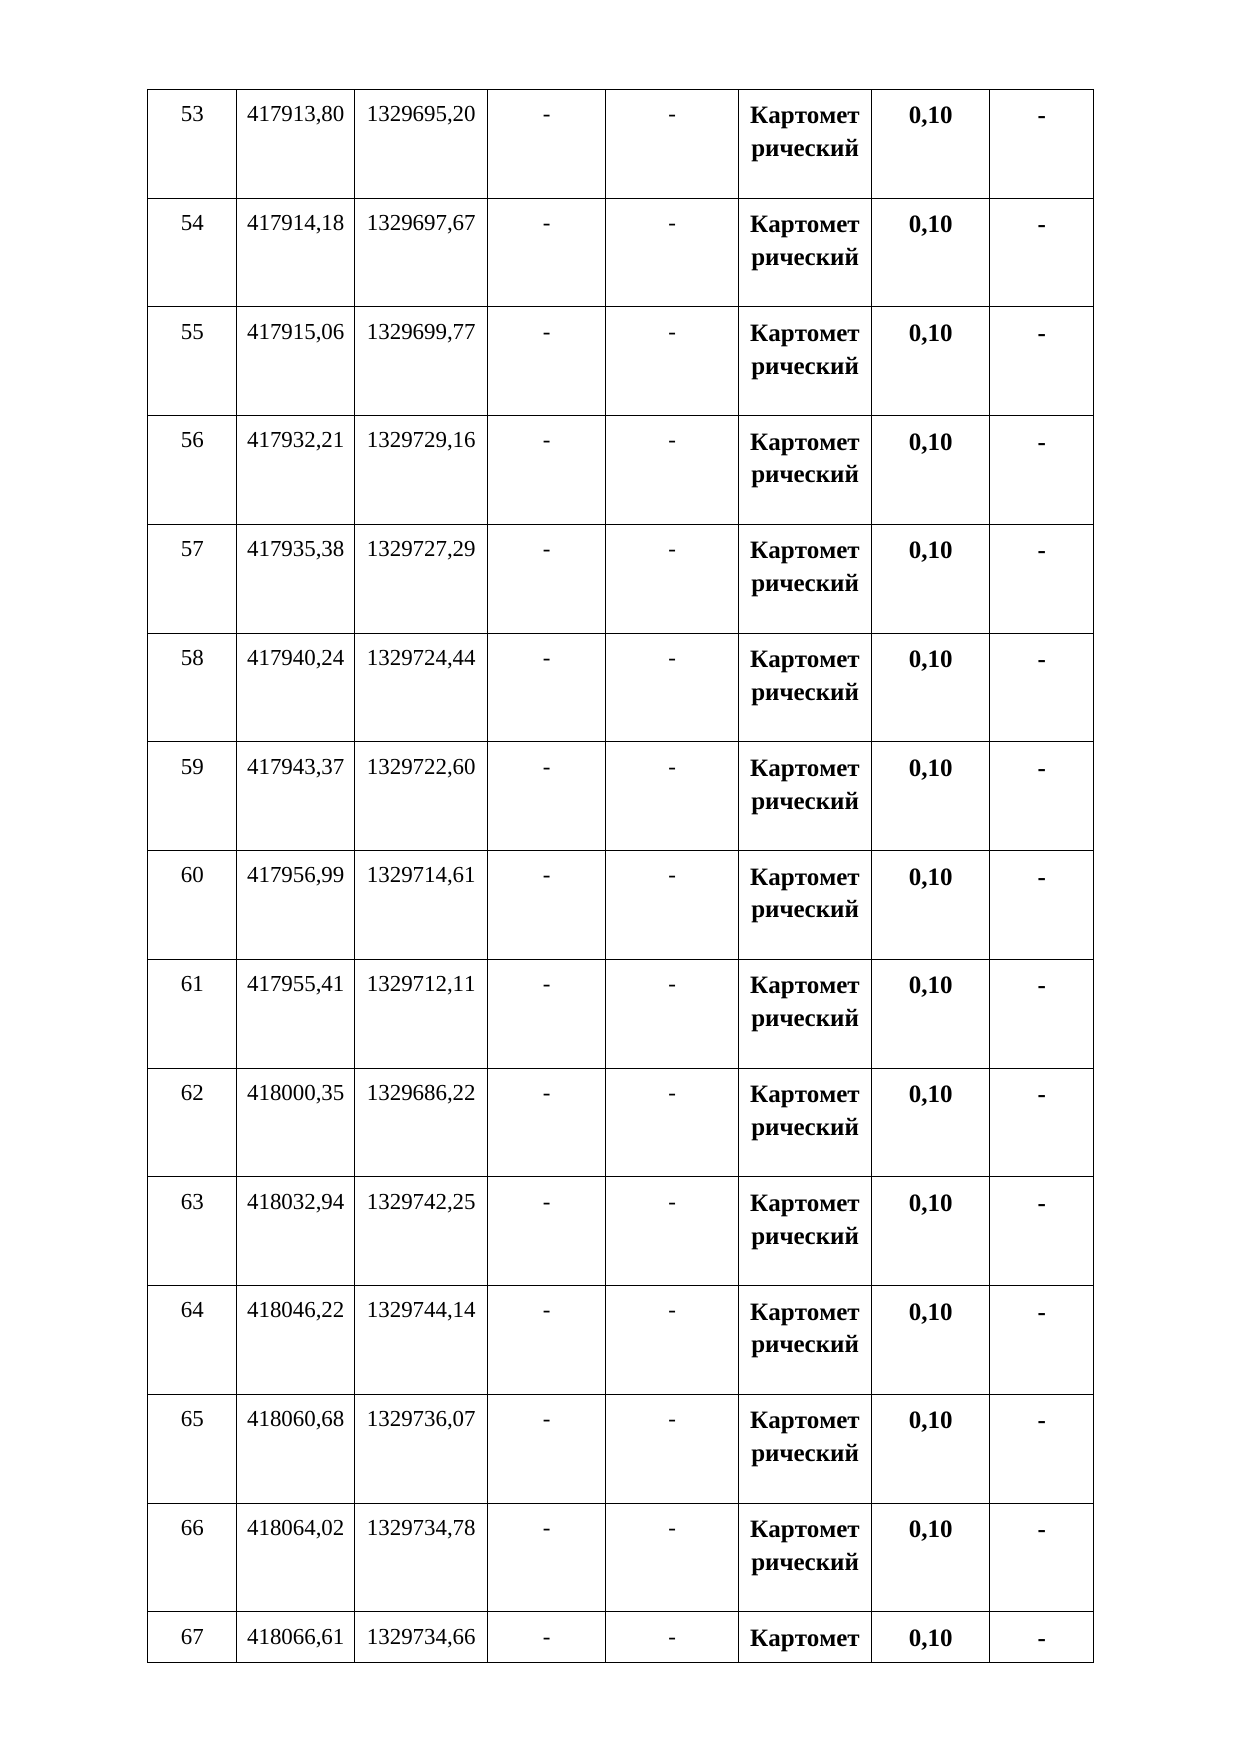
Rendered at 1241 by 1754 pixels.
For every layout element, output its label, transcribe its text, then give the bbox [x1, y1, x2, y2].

table_cell 1329727,29 [355, 525, 487, 632]
table_cell - [488, 525, 605, 632]
table_cell 65 [148, 1395, 236, 1502]
table_cell 1329734,66 [355, 1612, 487, 1662]
table_cell 417935,38 [237, 525, 354, 632]
table_cell 0,10 [872, 1177, 989, 1285]
table_cell 1329712,11 [355, 960, 487, 1067]
table_cell Картометрический [739, 525, 871, 632]
table_cell 0,10 [872, 1612, 989, 1662]
table_cell - [606, 960, 738, 1067]
table_cell 56 [148, 416, 236, 524]
table_cell 417943,37 [237, 742, 354, 850]
table_cell Картометрический [739, 1612, 871, 1662]
table_cell 64 [148, 1286, 236, 1394]
table_cell - [488, 416, 605, 524]
table_cell 1329722,60 [355, 742, 487, 850]
table_cell 417956,99 [237, 851, 354, 959]
table_cell - [990, 1395, 1093, 1502]
table_cell 58 [148, 634, 236, 741]
table_cell 66 [148, 1504, 236, 1611]
table_cell - [990, 307, 1093, 415]
table_cell - [990, 1612, 1093, 1662]
table_cell 0,10 [872, 960, 989, 1067]
table_cell 0,10 [872, 634, 989, 741]
table_cell 1329724,44 [355, 634, 487, 741]
table_cell 0,10 [872, 525, 989, 632]
table_cell 0,10 [872, 90, 989, 197]
table_cell 1329734,78 [355, 1504, 487, 1611]
table_cell - [606, 90, 738, 197]
table_cell - [990, 634, 1093, 741]
table_cell 62 [148, 1069, 236, 1176]
table_cell - [606, 1504, 738, 1611]
table_cell - [606, 1069, 738, 1176]
table_cell 1329729,16 [355, 416, 487, 524]
table_cell - [606, 416, 738, 524]
table_cell 0,10 [872, 851, 989, 959]
table_cell - [990, 1069, 1093, 1176]
table_cell 418032,94 [237, 1177, 354, 1285]
table_cell - [606, 742, 738, 850]
table_cell 417940,24 [237, 634, 354, 741]
table_cell - [488, 1286, 605, 1394]
table_cell - [606, 1177, 738, 1285]
table_cell 417914,18 [237, 199, 354, 306]
table_cell - [488, 90, 605, 197]
table_cell 418066,61 [237, 1612, 354, 1662]
table_cell - [606, 1612, 738, 1662]
table_cell 0,10 [872, 1504, 989, 1611]
table_cell 418000,35 [237, 1069, 354, 1176]
table_cell - [488, 1612, 605, 1662]
table_cell 1329714,61 [355, 851, 487, 959]
table_cell 417915,06 [237, 307, 354, 415]
table_cell 1329744,14 [355, 1286, 487, 1394]
table_cell 59 [148, 742, 236, 850]
table_cell - [488, 1395, 605, 1502]
table_cell 1329686,22 [355, 1069, 487, 1176]
table_cell - [488, 307, 605, 415]
table_cell - [606, 1286, 738, 1394]
table_cell Картометрический [739, 416, 871, 524]
table_cell 0,10 [872, 1069, 989, 1176]
table_cell 0,10 [872, 742, 989, 850]
table_cell Картометрический [739, 742, 871, 850]
table_cell - [488, 1504, 605, 1611]
table_cell 1329742,25 [355, 1177, 487, 1285]
table_cell 0,10 [872, 199, 989, 306]
table_cell - [488, 960, 605, 1067]
table_cell - [488, 1069, 605, 1176]
table_cell - [606, 1395, 738, 1502]
table_cell Картометрический [739, 1069, 871, 1176]
table_cell - [990, 1177, 1093, 1285]
table_cell - [606, 851, 738, 959]
table_cell Картометрический [739, 1395, 871, 1502]
table_cell Картометрический [739, 199, 871, 306]
table_cell - [488, 742, 605, 850]
table_cell 1329699,77 [355, 307, 487, 415]
table_cell - [606, 199, 738, 306]
table_cell - [488, 199, 605, 306]
table_cell 418064,02 [237, 1504, 354, 1611]
table_cell - [990, 525, 1093, 632]
table_cell 67 [148, 1612, 236, 1662]
table_cell - [990, 1504, 1093, 1611]
table_cell 417955,41 [237, 960, 354, 1067]
table_cell 60 [148, 851, 236, 959]
table_cell - [990, 960, 1093, 1067]
table_cell 63 [148, 1177, 236, 1285]
table_cell 1329697,67 [355, 199, 487, 306]
table_cell Картометрический [739, 960, 871, 1067]
table_cell 417913,80 [237, 90, 354, 197]
table_cell 1329695,20 [355, 90, 487, 197]
table_cell 0,10 [872, 416, 989, 524]
table_cell Картометрический [739, 1177, 871, 1285]
table_cell 0,10 [872, 1395, 989, 1502]
table_cell Картометрический [739, 1286, 871, 1394]
table_cell Картометрический [739, 851, 871, 959]
table_cell 53 [148, 90, 236, 197]
table_cell - [606, 525, 738, 632]
table_cell 61 [148, 960, 236, 1067]
table_cell - [606, 307, 738, 415]
table_cell Картометрический [739, 634, 871, 741]
table_cell - [488, 634, 605, 741]
table_cell - [990, 90, 1093, 197]
table_cell Картометрический [739, 307, 871, 415]
table_cell 55 [148, 307, 236, 415]
table_cell 0,10 [872, 307, 989, 415]
table_cell 57 [148, 525, 236, 632]
table_cell 0,10 [872, 1286, 989, 1394]
table_cell - [990, 416, 1093, 524]
table_cell - [488, 851, 605, 959]
table_cell Картометрический [739, 90, 871, 197]
table_cell Картометрический [739, 1504, 871, 1611]
table_cell 1329736,07 [355, 1395, 487, 1502]
table_cell 418046,22 [237, 1286, 354, 1394]
table_cell 417932,21 [237, 416, 354, 524]
table_cell - [990, 1286, 1093, 1394]
table_cell - [990, 199, 1093, 306]
table_cell - [990, 742, 1093, 850]
table_cell - [990, 851, 1093, 959]
table_cell 418060,68 [237, 1395, 354, 1502]
table_cell 54 [148, 199, 236, 306]
table_cell - [606, 634, 738, 741]
table_cell - [488, 1177, 605, 1285]
